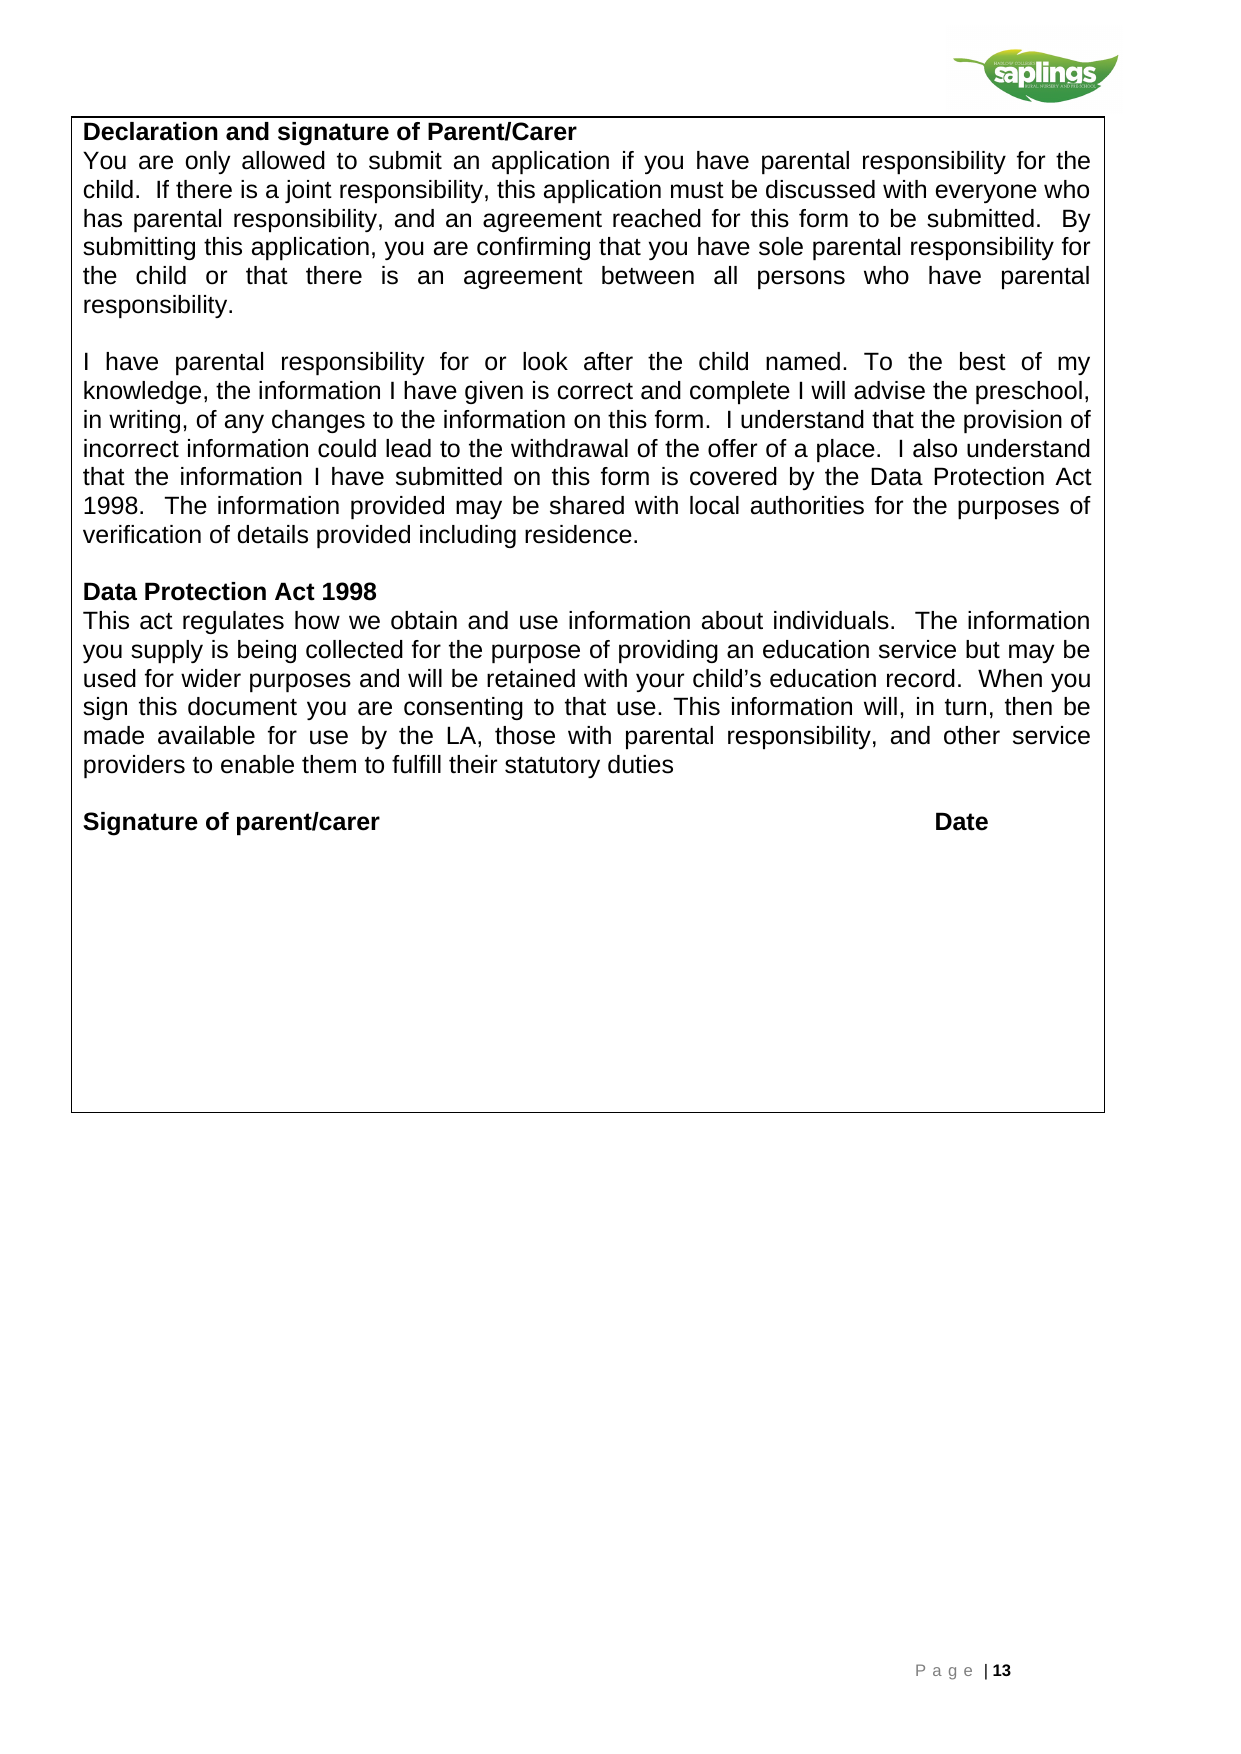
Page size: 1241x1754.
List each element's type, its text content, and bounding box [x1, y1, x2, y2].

picture [945, 25, 1124, 114]
table_header Declaration and signature of Parent/Carer You are only allowed to submit an application if you have parental responsibility for the child. If there is a joint responsibility, this application must be discussed with everyone who has parental responsibility, and an agreement reached for this form to be submitted. By submitting this application, you are confirming that you have sole parental responsibility for the child or that there is an agreement between all persons who have parental responsibility. I have parental responsibility for or look after the child named. To the best of my knowledge, the information I have given is correct and complete I will advise the preschool, in writing, of any changes to the information on this form. I understand that the provision of incorrect information could lead to the withdrawal of the offer of a place. I also understand that the information I have submitted on this form is covered by the Data Protection Act 1998. The information provided may be shared with local authorities for the purposes of verification of details provided including residence. Data Protection Act 1998 This act regulates how we obtain and use information about individuals. The information you supply is being collected for the purpose of providing an education service but may be used for wider purposes and will be retained with your child’s education record. When you sign this document you are consenting to that use. This information will, in turn, then be made available for use by the LA, those with parental responsibility, and other service providers to enable them to fulfill their statutory duties Signature of parent/carer Date [72, 118, 1104, 1112]
